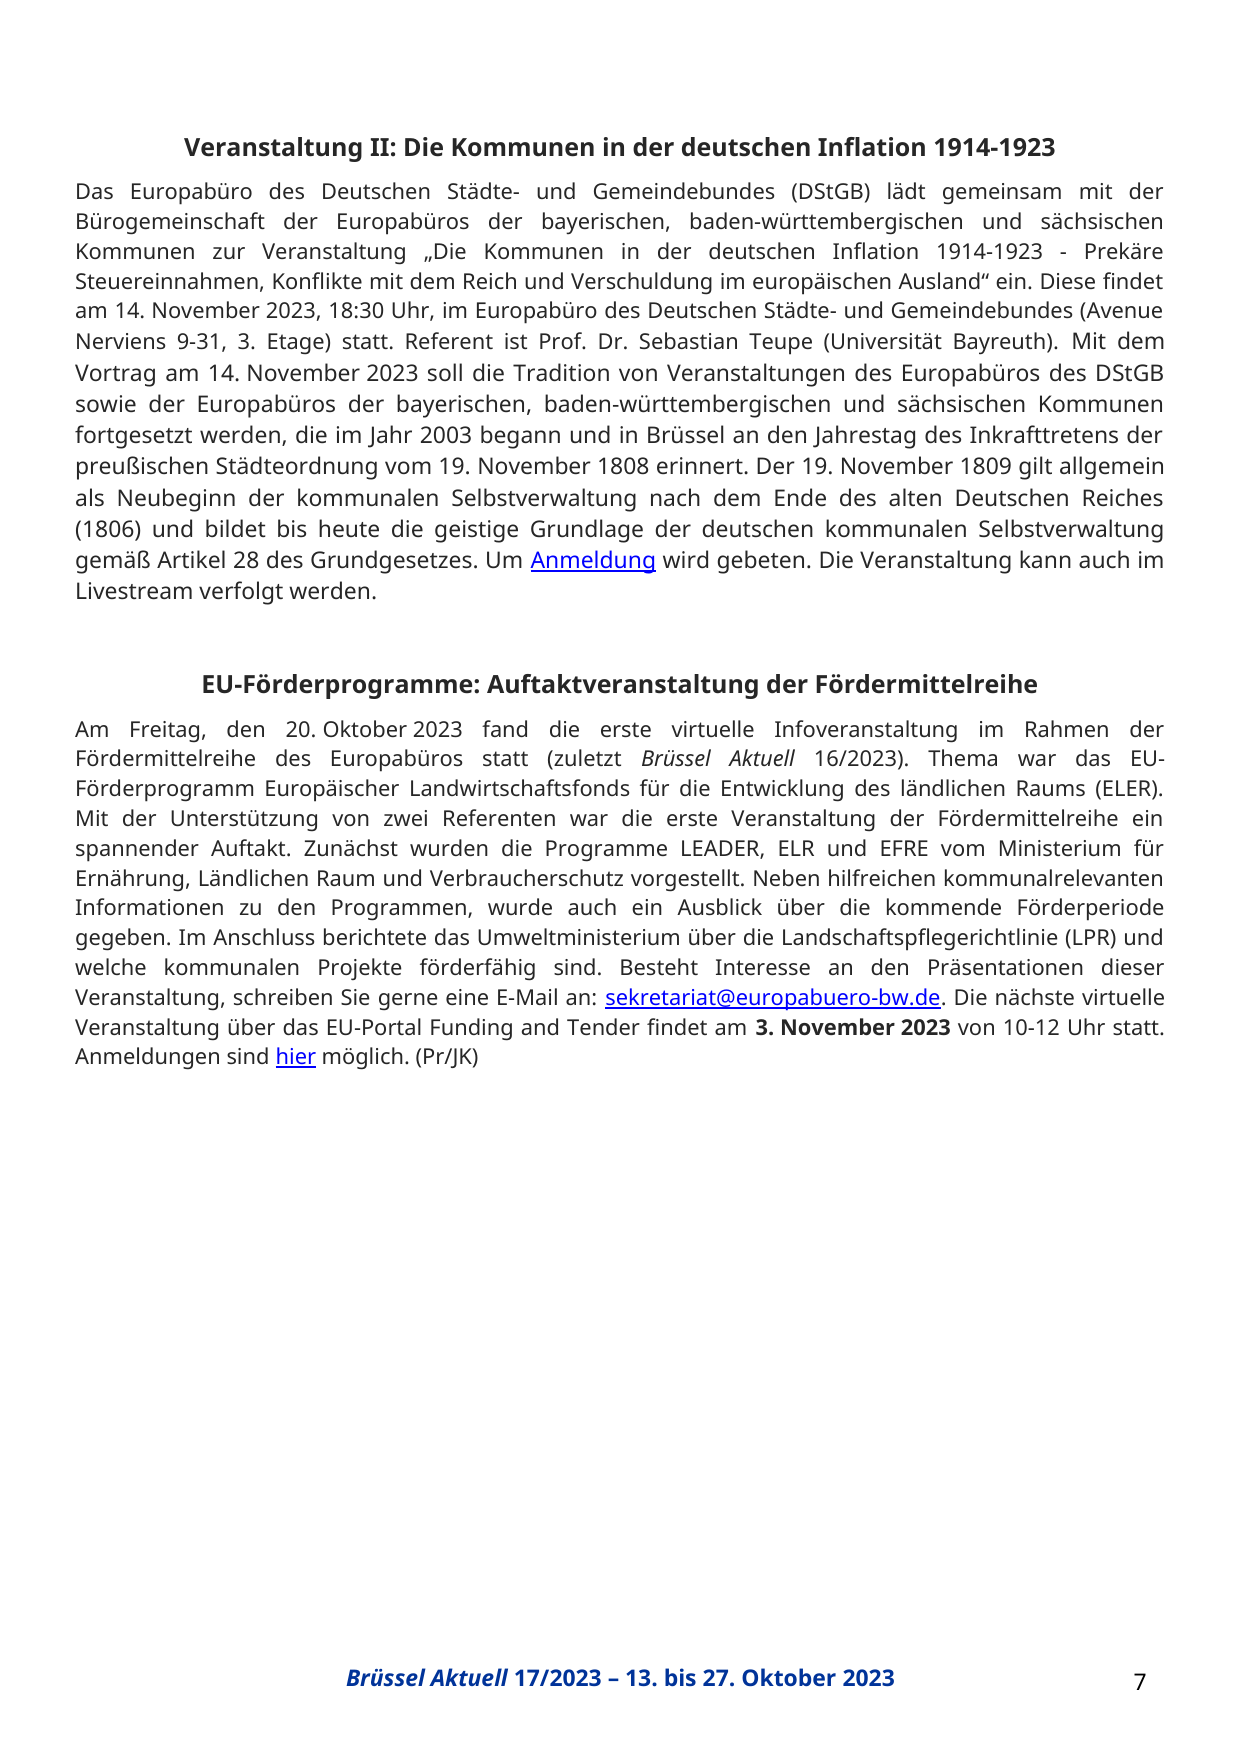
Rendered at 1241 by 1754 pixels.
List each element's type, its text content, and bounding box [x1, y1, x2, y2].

text Veranstaltung II: Die Kommunen in der deutschen Inflation 1914-1923 [75, 130, 1165, 164]
text Das Europabüro des Deutschen Städte- und Gemeindebundes (DStGB) lädt gemeinsam mit der Bürogemeinschaft der Europabüros der bayerischen, baden-württembergischen und sächsischen Kommunen zur Veranstaltung „Die Kommunen in der deutschen Inflation 1914-1923 - Prekäre Steuereinnahmen, Konflikte mit dem Reich und Verschuldung im europäischen Ausland“ ein. Diese findet am 14. November 2023, 18:30 Uhr, im Europabüro des Deutschen Städte- und Gemeindebundes (Avenue Nerviens 9-31, 3. Etage) statt. Referent ist Prof. Dr. Sebastian Teupe (Universität Bayreuth). Mit dem Vortrag am 14. November 2023 soll die Tradition von Veranstaltungen des Europabüros des DStGB sowie der Europabüros der bayerischen, baden-württembergischen und sächsischen Kommunen fortgesetzt werden, die im Jahr 2003 begann und in Brüssel an den Jahrestag des Inkrafttretens der preußischen Städteordnung vom 19. November 1808 erinnert. Der 19. November 1809 gilt allgemein als Neubeginn der kommunalen Selbstverwaltung nach dem Ende des alten Deutschen Reiches (1806) und bildet bis heute die geistige Grundlage der deutschen kommunalen Selbstverwaltung gemäß Artikel 28 des Grundgesetzes. Um Anmeldung wird gebeten. Die Veranstaltung kann auch im Livestream verfolgt werden. [75, 176, 1165, 607]
text EU-Förderprogramme: Auftaktveranstaltung der Fördermittelreihe [75, 667, 1165, 701]
text Am Freitag, den 20. Oktober 2023 fand die erste virtuelle Infoveranstaltung im Rahmen der Fördermittelreihe des Europabüros statt (zuletzt Brüssel Aktuell 16/2023). Thema war das EU-Förderprogramm Europäischer Landwirtschaftsfonds für die Entwicklung des ländlichen Raums (ELER). Mit der Unterstützung von zwei Referenten war die erste Veranstaltung der Fördermittelreihe ein spannender Auftakt. Zunächst wurden die Programme LEADER, ELR und EFRE vom Ministerium für Ernährung, Ländlichen Raum und Verbraucherschutz vorgestellt. Neben hilfreichen kommunalrelevanten Informationen zu den Programmen, wurde auch ein Ausblick über die kommende Förderperiode gegeben. Im Anschluss berichtete das Umweltministerium über die Landschaftspflegerichtlinie (LPR) und welche kommunalen Projekte förderfähig sind. Besteht Interesse an den Präsentationen dieser Veranstaltung, schreiben Sie gerne eine E-Mail an: sekretariat@europabuero-bw.de. Die nächste virtuelle Veranstaltung über das EU-Portal Funding and Tender findet am 3. November 2023 von 10-12 Uhr statt. Anmeldungen sind hier möglich. (Pr/JK) [75, 713, 1165, 1071]
